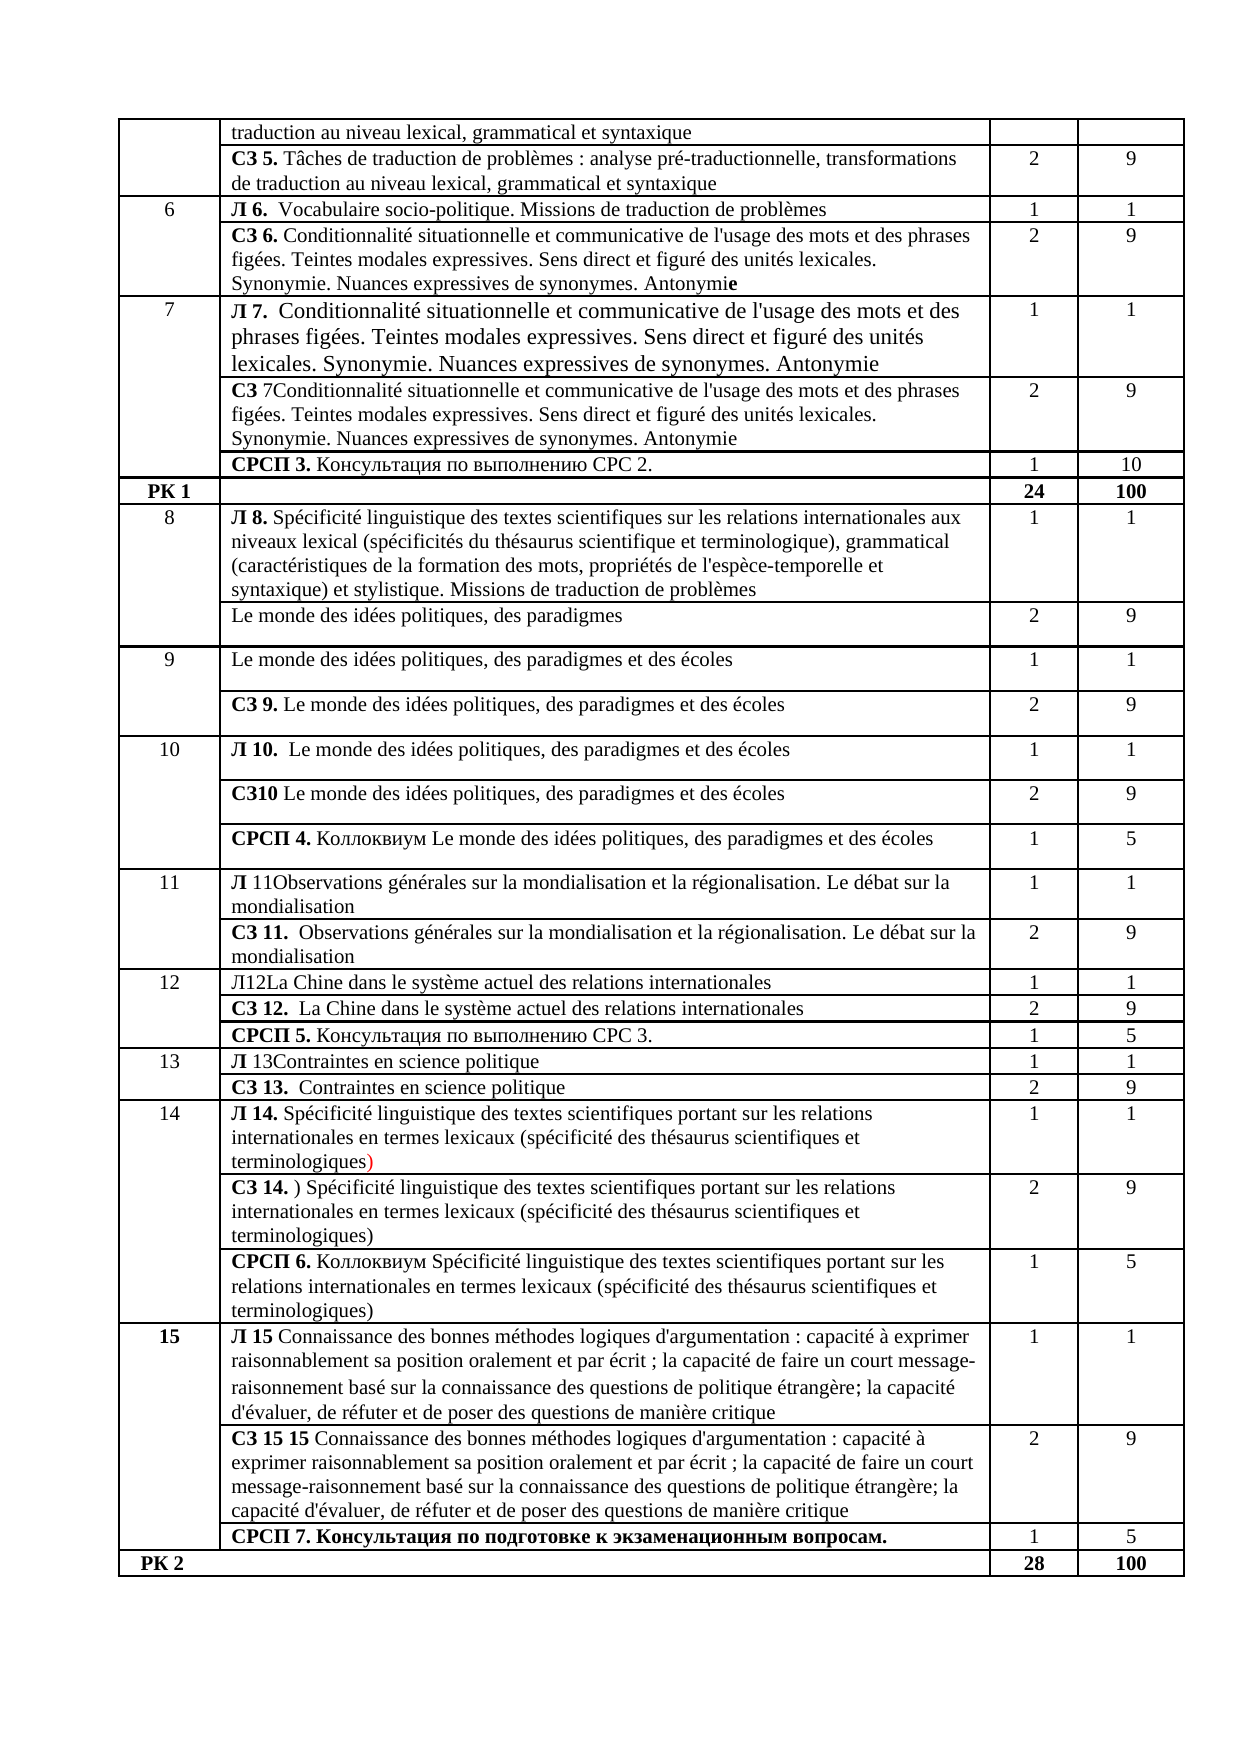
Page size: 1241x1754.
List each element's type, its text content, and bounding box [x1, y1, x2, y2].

table_cell 100 [1079, 479, 1183, 503]
table_cell 2 [991, 996, 1077, 1020]
table_cell СРСП 5. Консультация по выполнению СРС 3. [221, 1023, 989, 1047]
table_cell СЗ 12. La Chine dans le système actuel des relations internationales [221, 996, 989, 1020]
table_cell 8 [120, 505, 219, 645]
table_cell 9 [120, 648, 219, 734]
table_cell 9 [1079, 378, 1183, 450]
table_cell 1 [991, 505, 1077, 601]
table_cell СЗ 15 15 Connaissance des bonnes méthodes logiques d'argumentation : capacité à exprimer raisonnablement sa position oralement et par écrit ; la capacité de faire un court message-raisonnement basé sur la connaissance des questions de politique étrangère; la capacité d'évaluer, de réfuter et de poser des questions de manière critique [221, 1426, 989, 1522]
table_cell СРСП 3. Консультация по выполнению СРС 2. [221, 453, 989, 476]
table_cell 1 [991, 825, 1077, 868]
table_cell 9 [1079, 920, 1183, 968]
table_cell 12 [120, 970, 219, 1047]
table_cell 5 [1079, 1023, 1183, 1047]
table_cell Л 7. Conditionnalité situationnelle et communicative de l'usage des mots et des phrases figées. Teintes modales expressives. Sens direct et figuré des unités lexicales. Synonymie. Nuances expressives de synonymes. Antonymie [221, 297, 989, 376]
table_cell 1 [991, 737, 1077, 779]
table_cell 2 [991, 603, 1077, 645]
table_cell 10 [1079, 453, 1183, 476]
table_cell 2 [991, 1075, 1077, 1099]
table_cell 1 [1079, 1101, 1183, 1173]
table_cell СЗ 11. Observations générales sur la mondialisation et la régionalisation. Le débat sur la mondialisation [221, 920, 989, 968]
table_cell 5 [1079, 1524, 1183, 1548]
table_cell Л 14. Spécificité linguistique des textes scientifiques portant sur les relations internationales en termes lexicaux (spécificité des thésaurus scientifiques et terminologiques) [221, 1101, 989, 1173]
table_cell 2 [991, 378, 1077, 450]
table_cell 9 [1079, 1075, 1183, 1099]
table_cell 1 [991, 1324, 1077, 1424]
table_cell 1 [991, 1250, 1077, 1322]
table_cell 11 [120, 870, 219, 968]
table_cell 1 [1079, 297, 1183, 376]
table_cell 9 [1079, 1426, 1183, 1522]
table_cell 14 [120, 1101, 219, 1322]
table_cell 1 [991, 1524, 1077, 1548]
table_cell 10 [120, 737, 219, 868]
table_cell 2 [991, 1426, 1077, 1522]
table_cell 9 [1079, 996, 1183, 1020]
table_cell 5 [1079, 1250, 1183, 1322]
table_cell Л 8. Spécificité linguistique des textes scientifiques sur les relations internationales aux niveaux lexical (spécificités du thésaurus scientifique et terminologique), grammatical (caractéristiques de la formation des mots, propriétés de l'espèce-temporelle et syntaxique) et stylistique. Missions de traduction de problèmes [221, 505, 989, 601]
table_cell 1 [991, 648, 1077, 690]
table_cell 100 [1079, 1551, 1183, 1574]
table_cell 1 [991, 970, 1077, 994]
table_cell Л 15 Connaissance des bonnes méthodes logiques d'argumentation : capacité à exprimer raisonnablement sa position oralement et par écrit ; la capacité de faire un court message-raisonnement basé sur la connaissance des questions de politique étrangère; la capacité d'évaluer, de réfuter et de poser des questions de manière critique [221, 1324, 989, 1424]
table_cell Л 6. Vocabulaire socio-politique. Missions de traduction de problèmes [221, 197, 989, 221]
table_cell 1 [1079, 737, 1183, 779]
table_cell 1 [1079, 870, 1183, 918]
table_cell 1 [991, 453, 1077, 476]
table_cell 1 [991, 297, 1077, 376]
table_cell 7 [120, 297, 219, 476]
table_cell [221, 120, 989, 144]
table_cell СРСП 4. Коллоквиум Le monde des idées politiques, des paradigmes et des écoles [221, 825, 989, 868]
table_cell 1 [1079, 120, 1183, 144]
table_cell Л 10. Le monde des idées politiques, des paradigmes et des écoles [221, 737, 989, 779]
table_cell 5 [120, 120, 219, 194]
table_cell СЗ 14. ) Spécificité linguistique des textes scientifiques portant sur les relations internationales en termes lexicaux (spécificité des thésaurus scientifiques et terminologiques) [221, 1175, 989, 1247]
table_cell СЗ 13. Contraintes en science politique [221, 1075, 989, 1099]
table_cell 1 [1079, 1324, 1183, 1424]
table_cell 2 [991, 920, 1077, 968]
table_cell СЗ10 Le monde des idées politiques, des paradigmes et des écoles [221, 781, 989, 823]
table_cell 9 [1079, 223, 1183, 295]
table_cell СЗ 9. Le monde des idées politiques, des paradigmes et des écoles [221, 692, 989, 734]
table_cell 2 [991, 146, 1077, 194]
table_cell РК 1 [120, 479, 219, 503]
table_cell 1 [991, 1023, 1077, 1047]
table_cell 6 [120, 197, 219, 295]
table_cell Л12La Chine dans le système actuel des relations internationales [221, 970, 989, 994]
table_cell РК 2 [120, 1551, 989, 1574]
table_cell 9 [1079, 146, 1183, 194]
table_cell 24 [991, 479, 1077, 503]
table_cell 1 [1079, 505, 1183, 601]
table_cell 1 [1079, 1049, 1183, 1073]
table_cell 1 [1079, 970, 1183, 994]
table_cell 15 [120, 1324, 219, 1548]
table_cell 9 [1079, 781, 1183, 823]
table_cell Л 13Contraintes en science politique [221, 1049, 989, 1073]
table_cell 1 [1079, 197, 1183, 221]
table_cell 1 [991, 1101, 1077, 1173]
table_cell 9 [1079, 692, 1183, 734]
table_cell 2 [991, 1175, 1077, 1247]
table_cell Л 11Observations générales sur la mondialisation et la régionalisation. Le débat sur la mondialisation [221, 870, 989, 918]
table_cell 13 [120, 1049, 219, 1099]
table_cell 28 [991, 1551, 1077, 1574]
table_cell 1 [991, 197, 1077, 221]
table_cell 2 [991, 781, 1077, 823]
table_cell 1 [991, 1049, 1077, 1073]
table_cell 1 [991, 870, 1077, 918]
table_cell СЗ 5. Tâches de traduction de problèmes : analyse pré-traductionnelle, transformations de traduction au niveau lexical, grammatical et syntaxique [221, 146, 989, 194]
table_cell Le monde des idées politiques, des paradigmes [221, 603, 989, 645]
table_cell СЗ 7Conditionnalité situationnelle et communicative de l'usage des mots et des phrases figées. Teintes modales expressives. Sens direct et figuré des unités lexicales. Synonymie. Nuances expressives de synonymes. Antonymie [221, 378, 989, 450]
table_cell 9 [1079, 603, 1183, 645]
table_cell СЗ 6. Conditionnalité situationnelle et communicative de l'usage des mots et des phrases figées. Teintes modales expressives. Sens direct et figuré des unités lexicales. Synonymie. Nuances expressives de synonymes. Antonymie [221, 223, 989, 295]
table_cell 1 [991, 120, 1077, 144]
table_cell 9 [1079, 1175, 1183, 1247]
table_cell [221, 479, 989, 503]
table_cell Le monde des idées politiques, des paradigmes et des écoles [221, 648, 989, 690]
table_cell СРСП 7. Консультация по подготовке к экзаменационным вопросам. [221, 1524, 989, 1548]
table_cell 2 [991, 223, 1077, 295]
table_cell 2 [991, 692, 1077, 734]
table_cell 1 [1079, 648, 1183, 690]
table_cell 5 [1079, 825, 1183, 868]
table_cell СРСП 6. Коллоквиум Spécificité linguistique des textes scientifiques portant sur les relations internationales en termes lexicaux (spécificité des thésaurus scientifiques et terminologiques) [221, 1250, 989, 1322]
